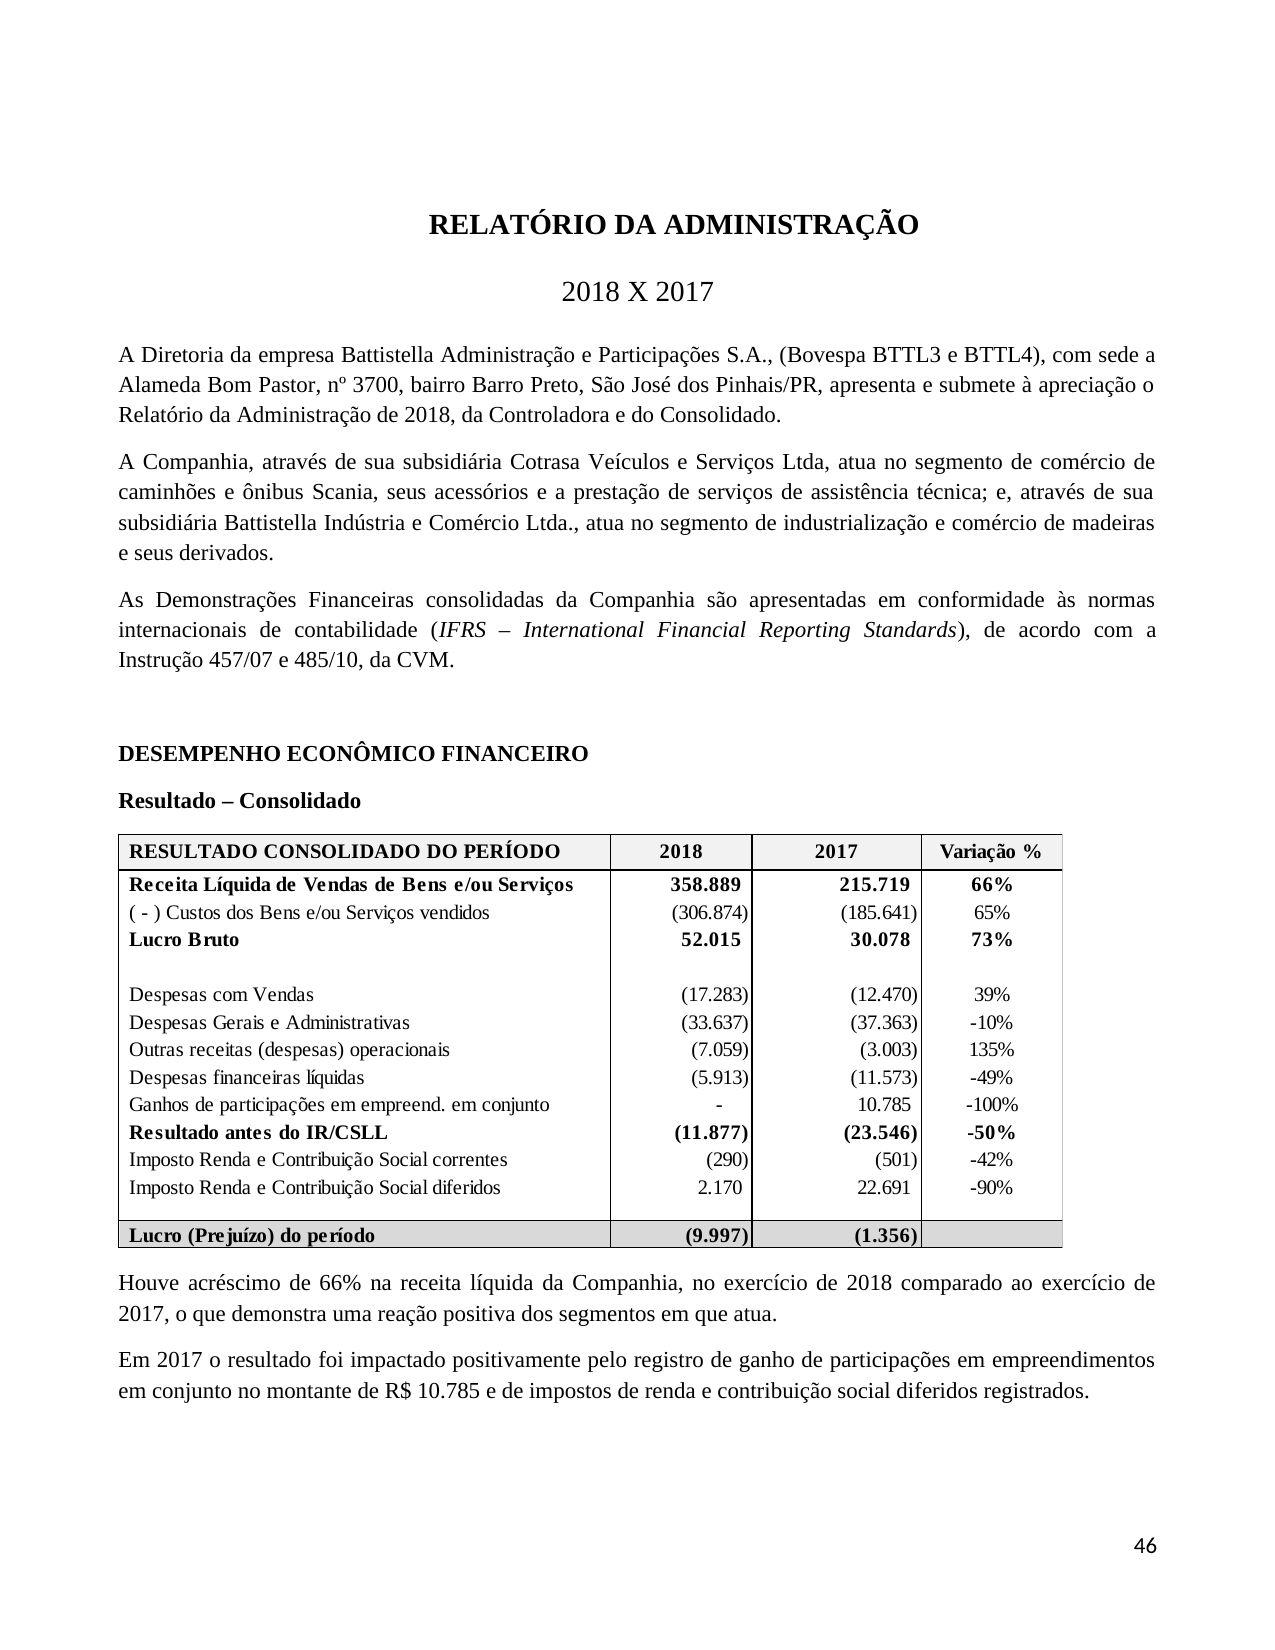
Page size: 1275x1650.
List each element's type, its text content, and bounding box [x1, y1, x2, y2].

text DESEMPENHO ECONÔMICO FINANCEIRO [118, 740, 1157, 766]
text Houve acréscimo de 66% na receita líquida da Companhia, no exercício de 2018 comparado ao exercício de 2017, o que demonstra uma reação positiva dos segmentos em que atua. [118, 1269, 1157, 1326]
text A Companhia, através de sua subsidiária Cotrasa Veículos e Serviços Ltda, atua no segmento de comércio de caminhões e ônibus Scania, seus acessórios e a prestação de serviços de assistência técnica; e, através de sua subsidiária Battistella Indústria e Comércio Ltda., atua no segmento de industrialização e comércio de madeiras e seus derivados. [118, 448, 1157, 565]
text As Demonstrações Financeiras consolidadas da Companhia são apresentadas em conformidade às normas internacionais de contabilidade (IFRS – International Financial Reporting Standards), de acordo com a Instrução 457/07 e 485/10, da CVM. [118, 586, 1157, 672]
list 2018 X 2017 [118, 274, 1157, 307]
text Em 2017 o resultado foi impactado positivamente pelo registro de ganho de participações em empreendimentos em conjunto no montante de R$ 10.785 e de impostos de renda e contribuição social diferidos registrados. [118, 1346, 1157, 1403]
list RELATÓRIO DA ADMINISTRAÇÃO [118, 207, 1230, 240]
text Resultado – Consolidado [118, 787, 1157, 813]
text A Diretoria da empresa Battistella Administração e Participações S.A., (Bovespa BTTL3 e BTTL4), com sede a Alameda Bom Pastor, nº 3700, bairro Barro Preto, São José dos Pinhais/PR, apresenta e submete à apreciação o Relatório da Administração de 2018, da Controladora e do Consolidado. [118, 341, 1157, 428]
